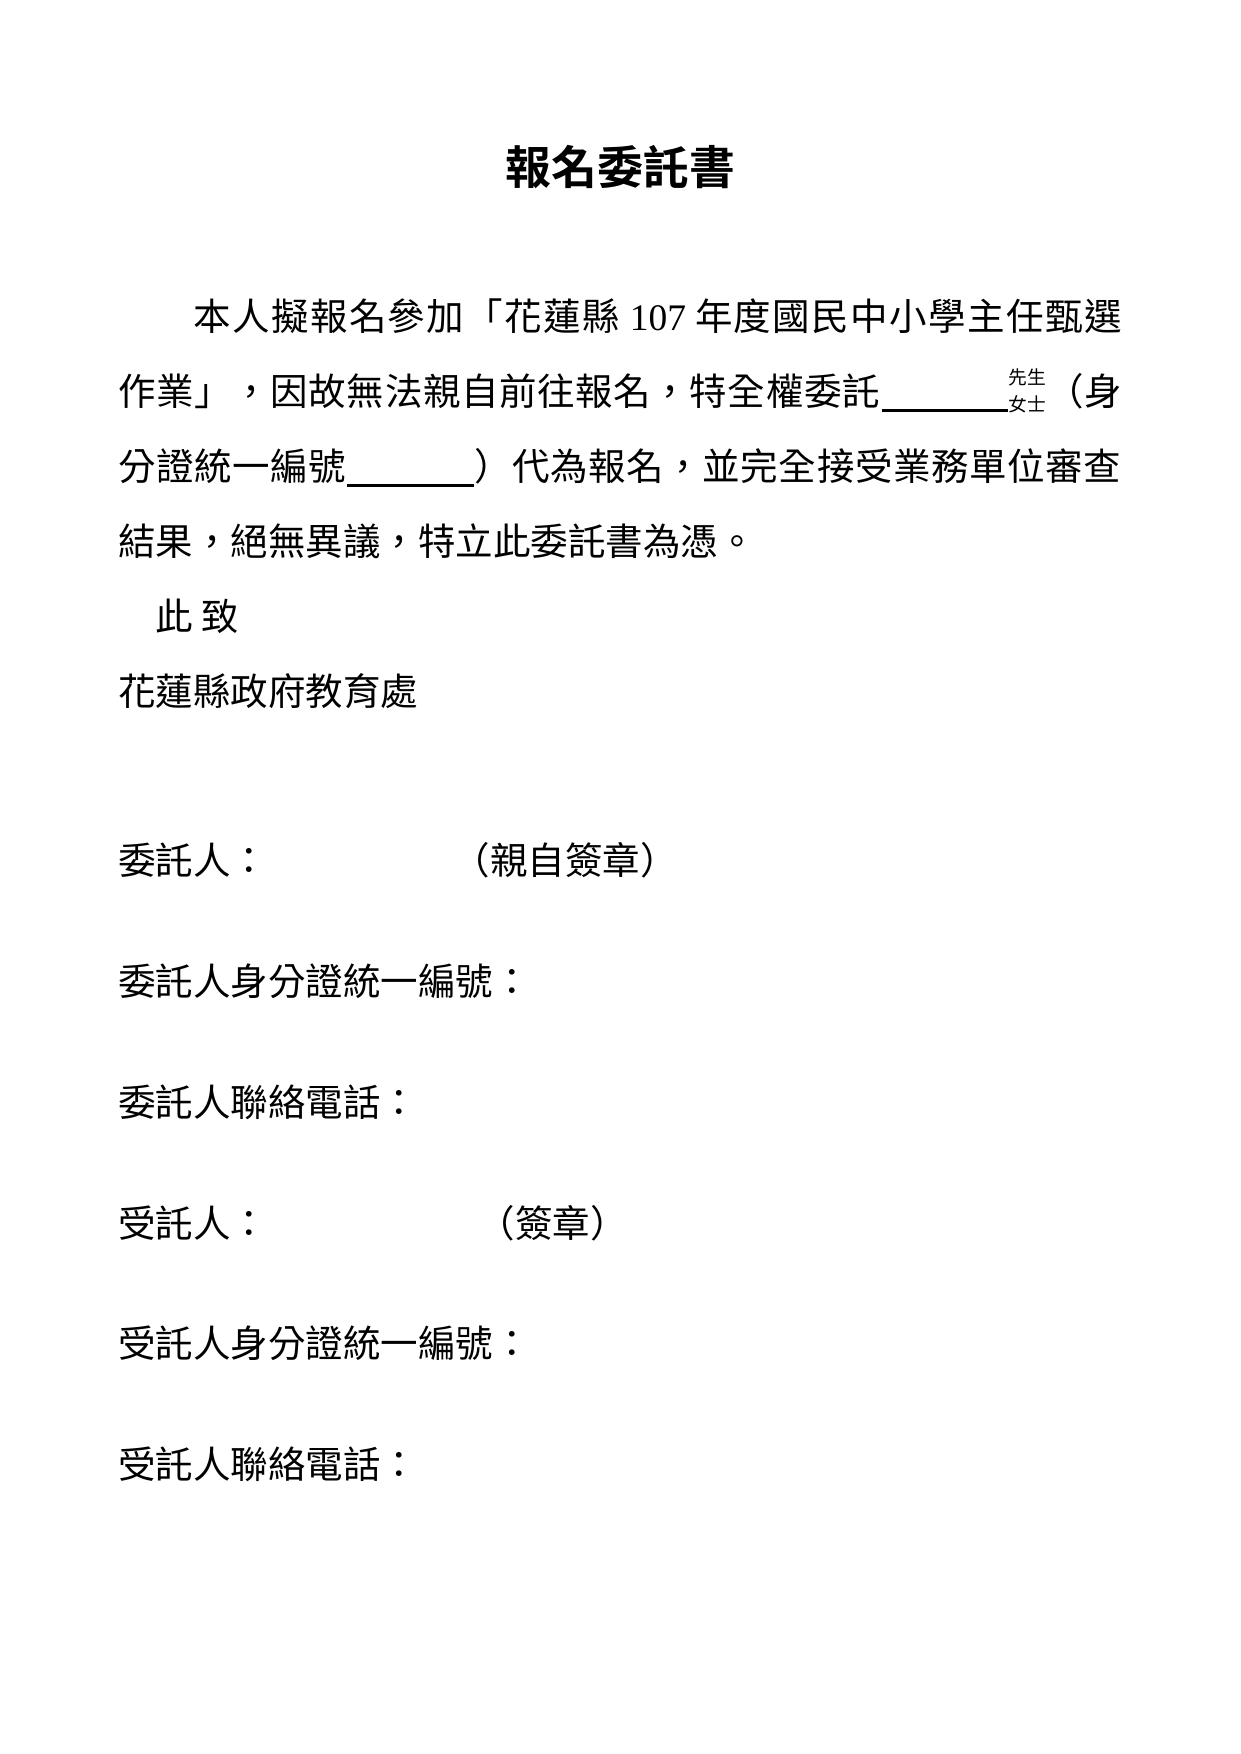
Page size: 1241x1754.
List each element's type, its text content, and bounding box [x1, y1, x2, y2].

text 委託人身分證統一編號： [118, 942, 1122, 1017]
text 花蓮縣政府教育處 [118, 652, 1122, 727]
text 此 致 [118, 577, 1122, 652]
text 受託人身分證統一編號： [118, 1304, 1122, 1379]
text 報名委託書 [118, 127, 1122, 202]
text 本人擬報名參加「花蓮縣107年度國民中小學主任甄選作業」，因故無法親自前往報名，特全權委託 先生女士（身分證統一編號 ）代為報名，並完全接受業務單位審查結果，絕無異議，特立此委託書為憑。 [118, 277, 1122, 577]
text 受託人： （簽章） [118, 1183, 1122, 1258]
text 委託人聯絡電話： [118, 1062, 1122, 1137]
text 受託人聯絡電話： [118, 1425, 1122, 1500]
text 委託人： （親自簽章） [118, 821, 1122, 896]
